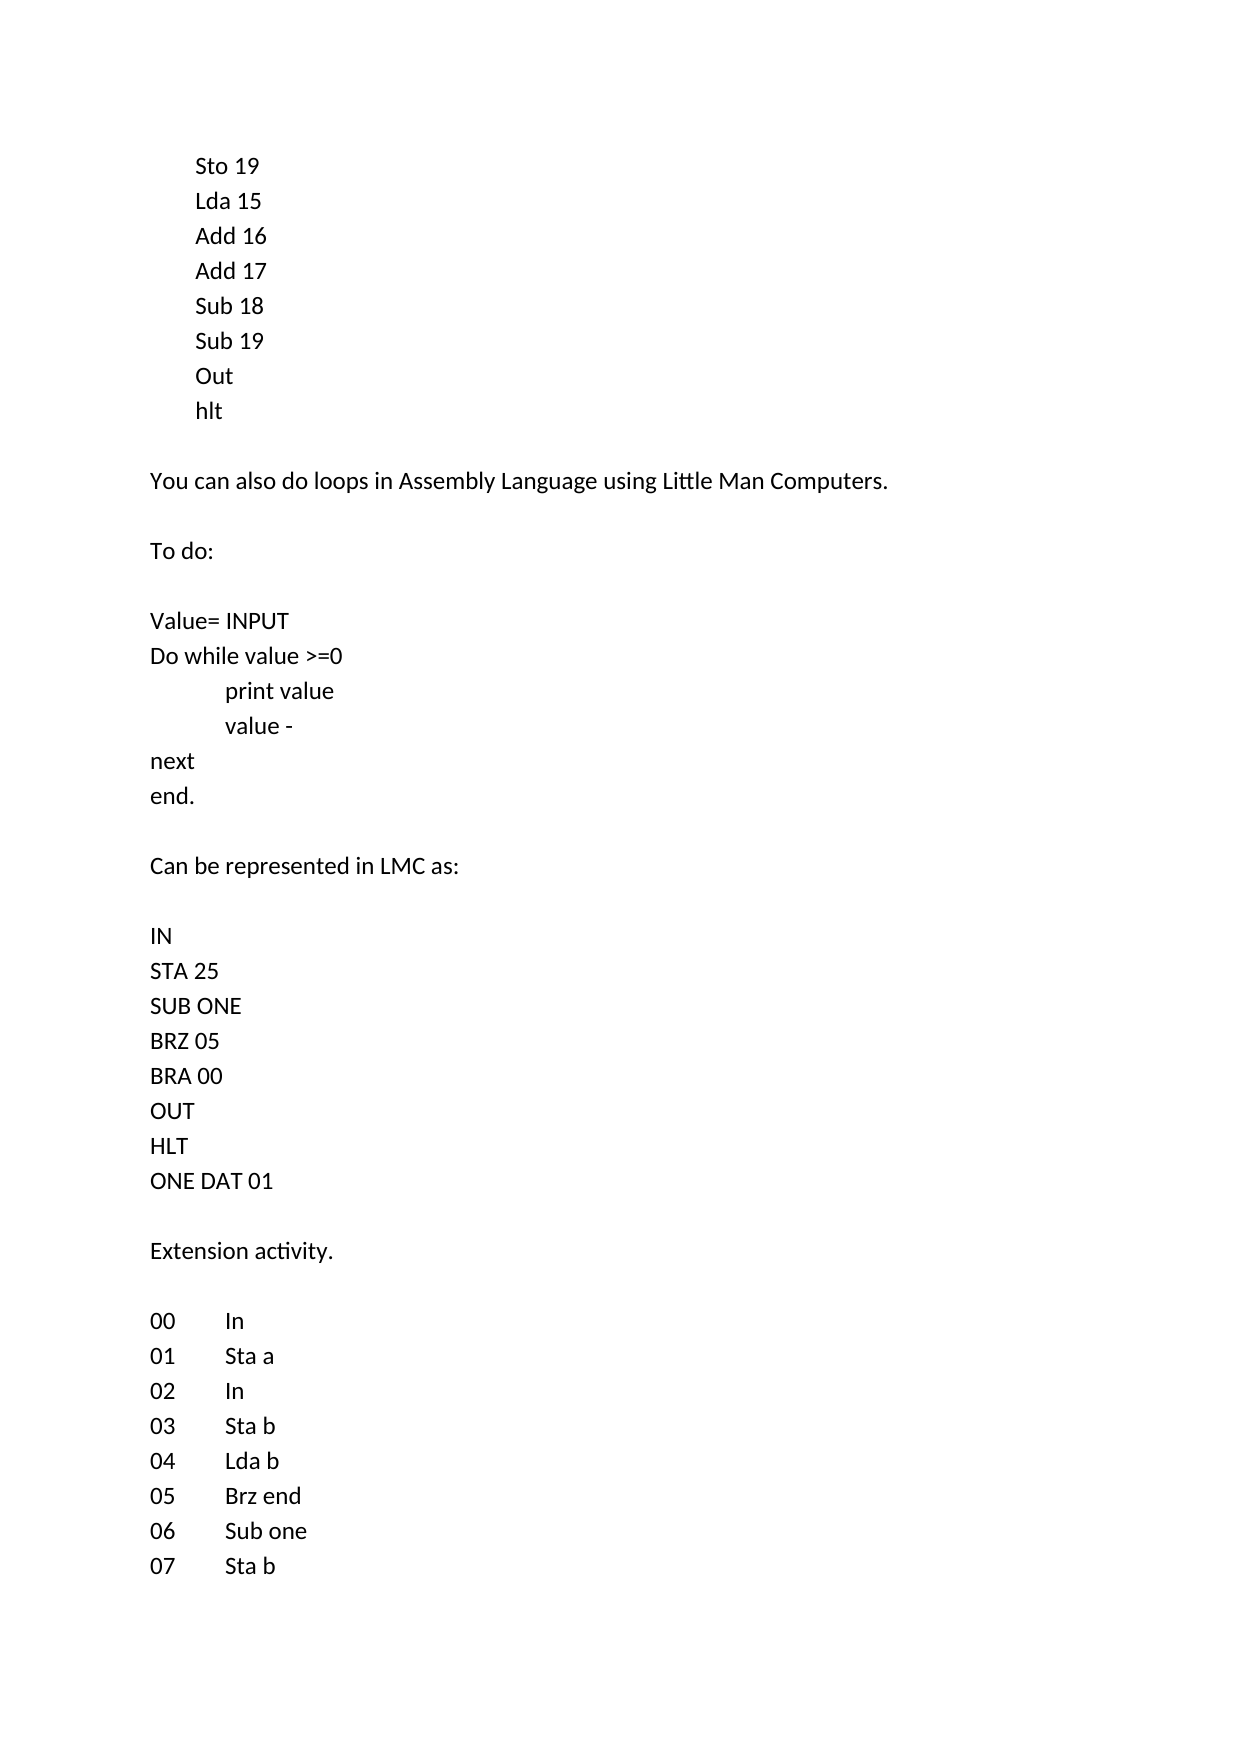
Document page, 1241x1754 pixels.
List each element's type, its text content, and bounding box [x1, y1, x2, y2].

list end. [150, 780, 1090, 811]
list Sub 18 [150, 290, 1090, 321]
list 00 In [150, 1305, 1090, 1336]
list Add 17 [150, 255, 1090, 286]
list ONE DAT 01 [150, 1165, 1090, 1196]
list Add 16 [150, 220, 1090, 251]
list Sub 19 [150, 325, 1090, 356]
list Extension activity. [150, 1235, 1090, 1266]
list 06 Sub one [150, 1515, 1090, 1546]
list HLT [150, 1130, 1090, 1161]
list STA 25 [150, 955, 1090, 986]
list value - [150, 710, 1090, 741]
list Value= INPUT [150, 605, 1090, 636]
list Lda 15 [150, 185, 1090, 216]
list Can be represented in LMC as: [150, 850, 1090, 881]
list print value [150, 675, 1090, 706]
list 01 Sta a [150, 1340, 1090, 1371]
list 05 Brz end [150, 1480, 1090, 1511]
list BRA 00 [150, 1060, 1090, 1091]
list SUB ONE [150, 990, 1090, 1021]
list OUT [150, 1095, 1090, 1126]
list 04 Lda b [150, 1445, 1090, 1476]
list next [150, 745, 1090, 776]
list To do: [150, 535, 1090, 566]
list Do while value >=0 [150, 640, 1090, 671]
list You can also do loops in Assembly Language using Little Man Computers. [150, 465, 1090, 496]
list Out [150, 360, 1090, 391]
list 03 Sta b [150, 1410, 1090, 1441]
list 02 In [150, 1375, 1090, 1406]
list Sto 19 [150, 150, 1090, 181]
list hlt [150, 395, 1090, 426]
list BRZ 05 [150, 1025, 1090, 1056]
list IN [150, 920, 1090, 951]
list 07 Sta b [150, 1550, 1090, 1581]
